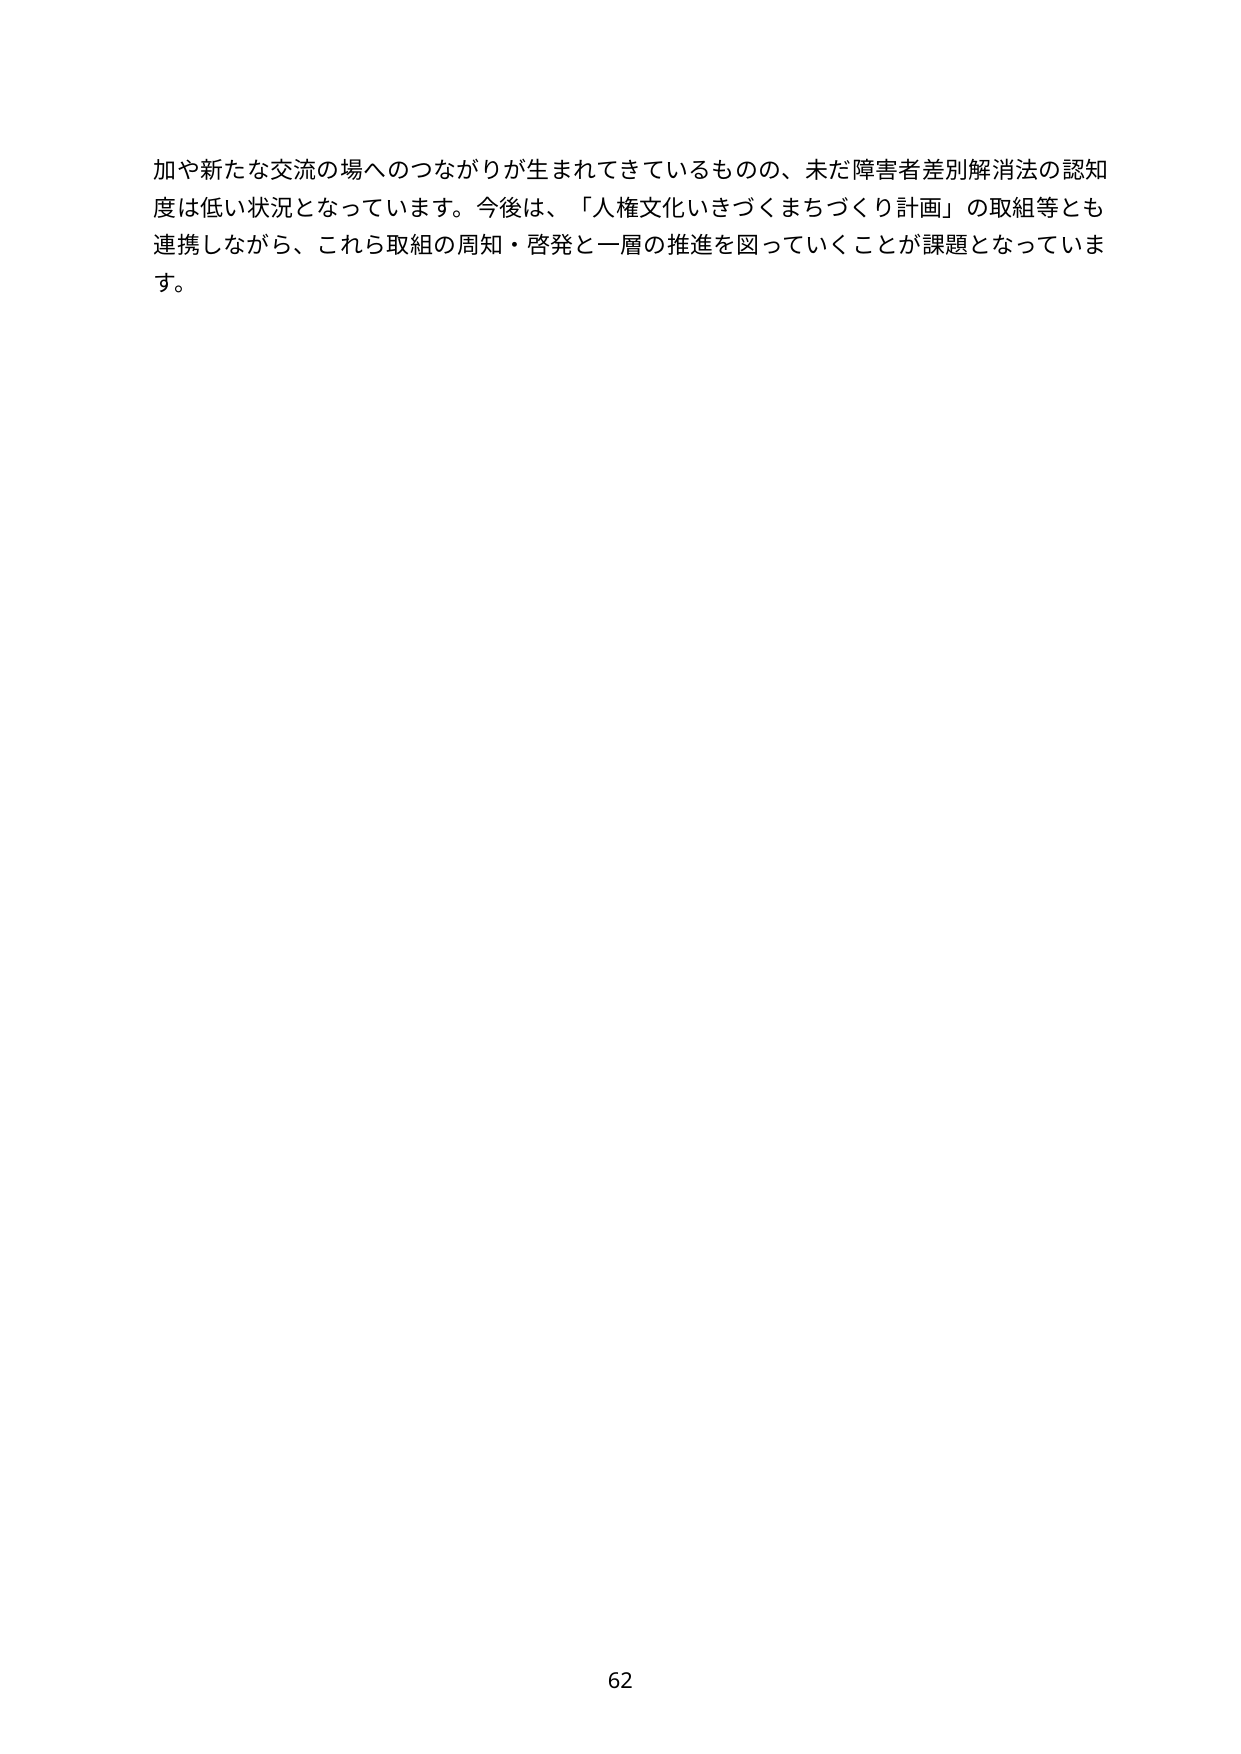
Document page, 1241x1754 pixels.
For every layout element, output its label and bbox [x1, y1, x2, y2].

text [131, 150, 1109, 300]
